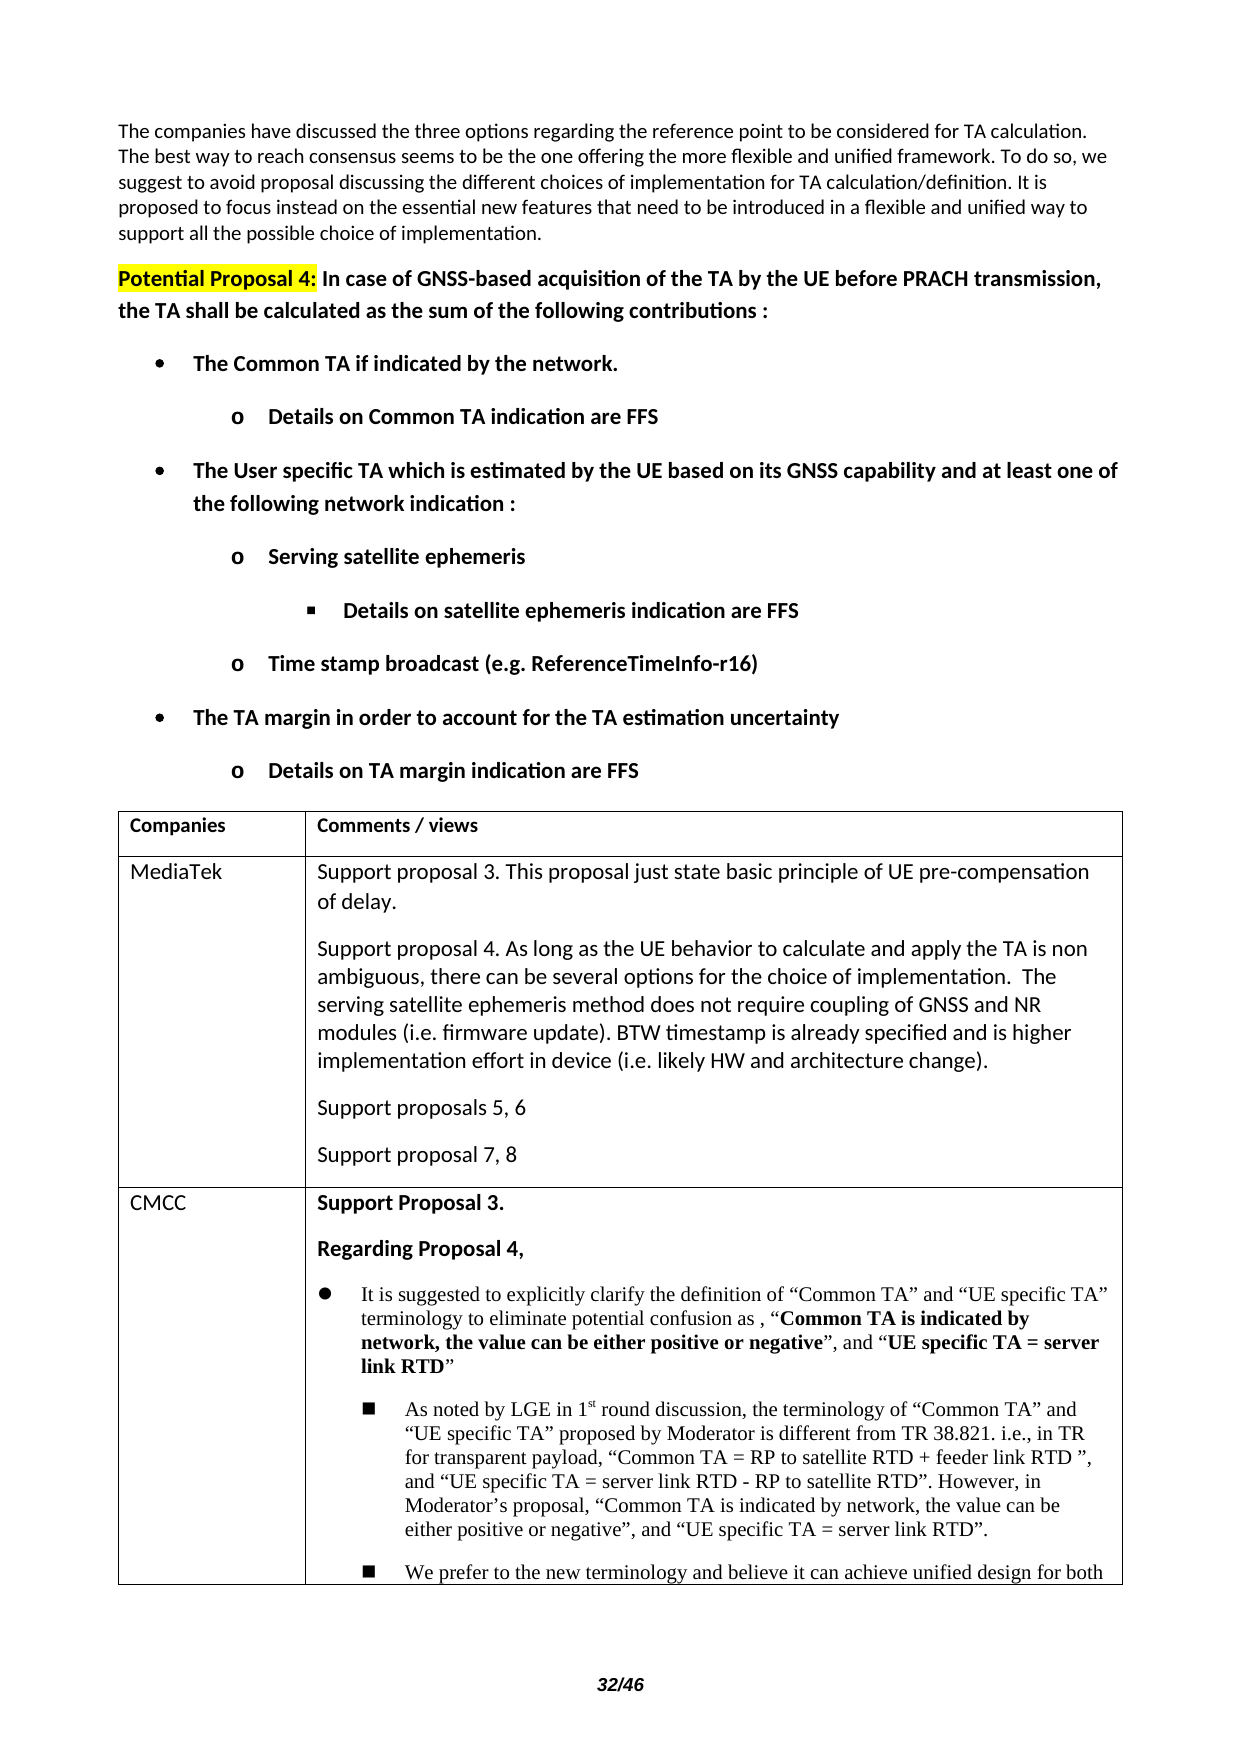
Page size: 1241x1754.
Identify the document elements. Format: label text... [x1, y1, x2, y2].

list Serving satellite ephemeris [231, 542, 1122, 571]
table_header Comments / views [306, 812, 1122, 856]
list Details on satellite ephemeris indication are FFS [306, 596, 1122, 624]
text Potential Proposal 4: In case of GNSS-based acquisition of the TA by the UE before PRACH transmission, the TA shall be calculated as the sum of the following contributions : [118, 264, 1122, 324]
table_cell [306, 1188, 1122, 1584]
list The User specific TA which is estimated by the UE based on its GNSS capability and at least one of the following network indication : [156, 457, 1122, 517]
list Time stamp broadcast (e.g. ReferenceTimeInfo-r16) [231, 649, 1122, 678]
table_cell CMCC [119, 1188, 305, 1584]
table_cell MediaTek [119, 857, 305, 1187]
list Details on Common TA indication are FFS [231, 402, 1122, 431]
list The Common TA if indicated by the network. [156, 349, 1122, 377]
text The companies have discussed the three options regarding the reference point to be considered for TA calculation. The best way to reach consensus seems to be the one offering the more flexible and unified framework. To do so, we suggest to avoid proposal discussing the different choices of implementation for TA calculation/definition. It is proposed to focus instead on the essential new features that need to be introduced in a flexible and unified way to support all the possible choice of implementation. [118, 118, 1122, 245]
table_header Companies [119, 812, 305, 856]
list Details on TA margin indication are FFS [231, 757, 1122, 786]
table_cell Support proposal 3. This proposal just state basic principle of UE pre-compensation of delay. Support proposal 4. As long as the UE behavior to calculate and apply the TA is non ambiguous, there can be several options for the choice of implementation. The serving satellite ephemeris method does not require coupling of GNSS and NR modules (i.e. firmware update). BTW timestamp is already specified and is higher implementation effort in device (i.e. likely HW and architecture change). Support proposals 5, 6 Support proposal 7, 8 [306, 857, 1122, 1187]
list The TA margin in order to account for the TA estimation uncertainty [156, 703, 1122, 732]
